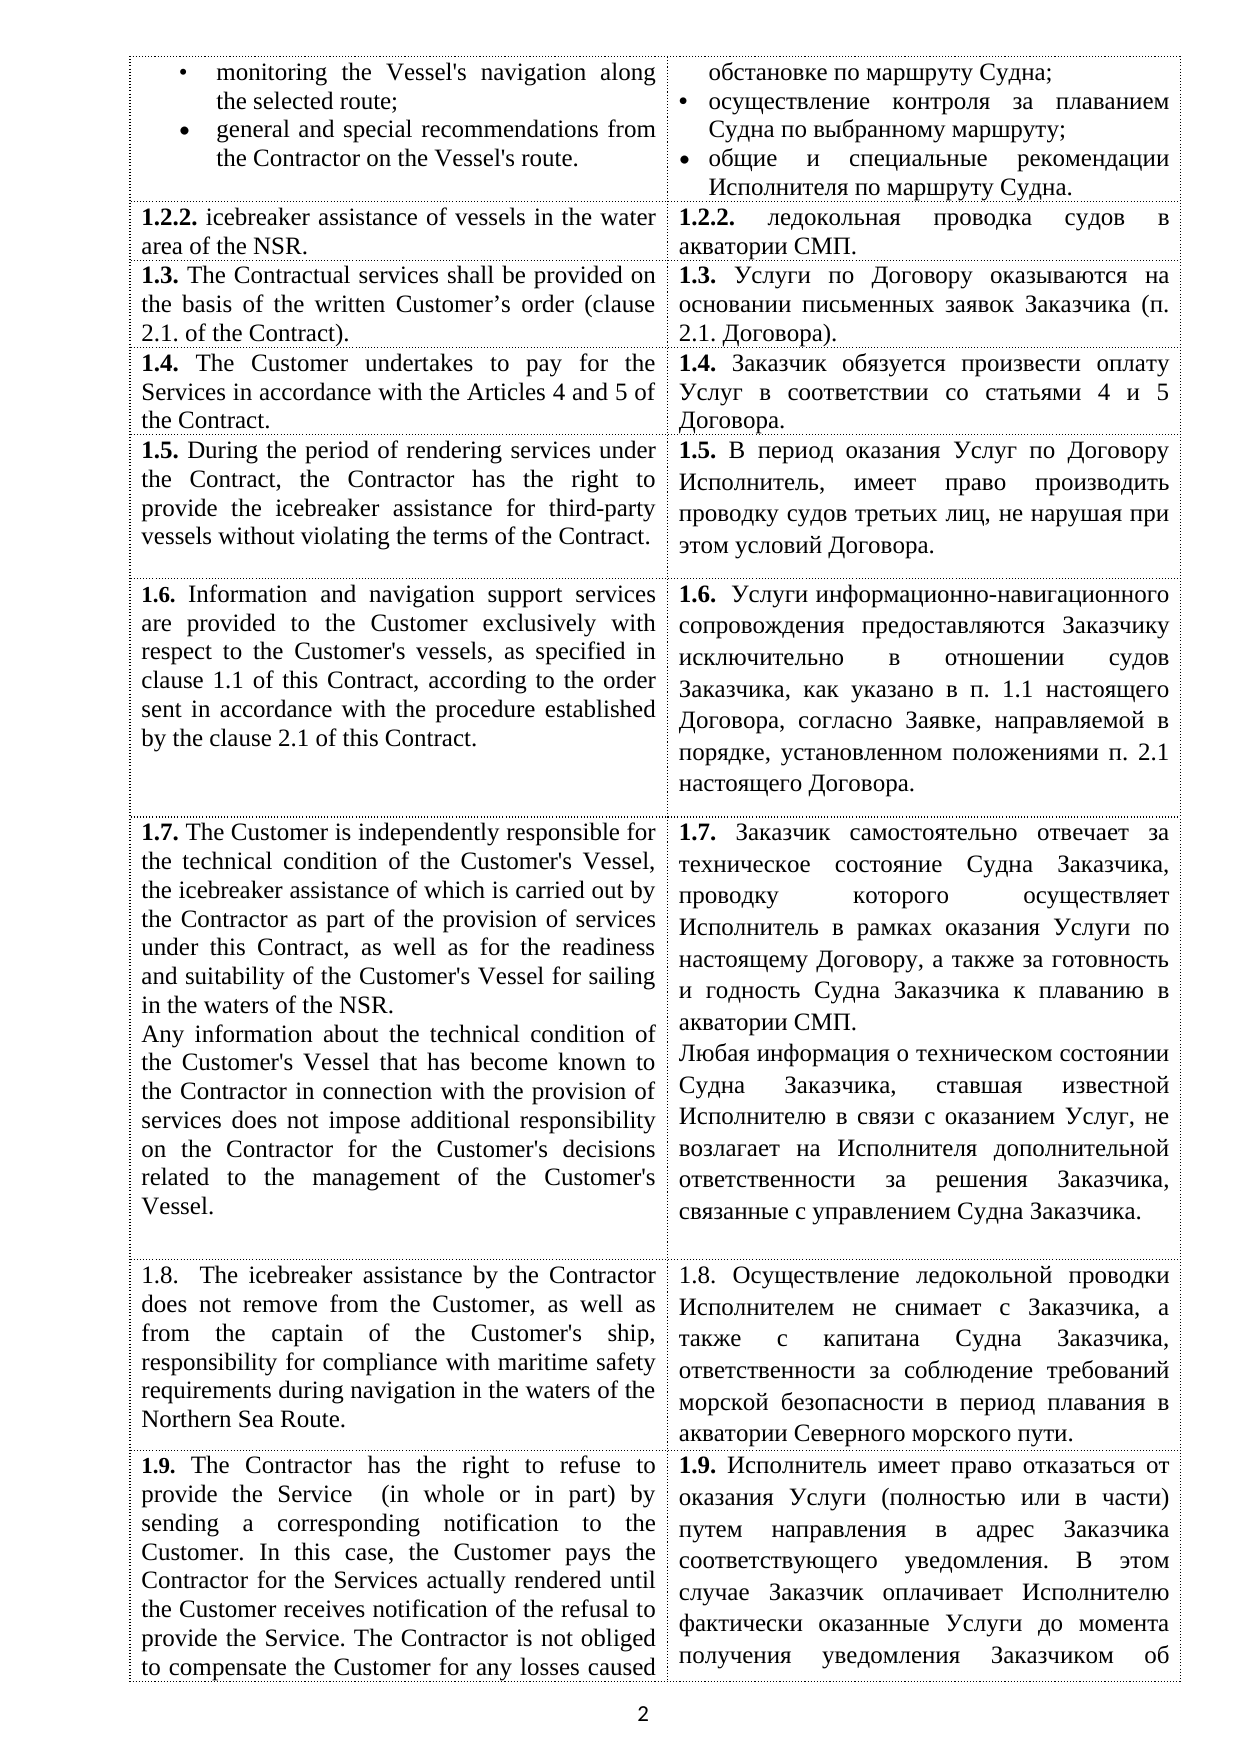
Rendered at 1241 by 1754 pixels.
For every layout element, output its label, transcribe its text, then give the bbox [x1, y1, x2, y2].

table_cell 1.2.2. ледокольная проводка судов в акватории СМП. [668, 201, 1181, 259]
table_cell 1.5. During the period of rendering services under the Contract, the Contractor has the right to provide the icebreaker assistance for third-party vessels without violating the terms of the Contract. [130, 434, 667, 578]
table_cell 1.7. Заказчик самостоятельно отвечает за техническое состояние Судна Заказчика, проводку которого осуществляет Исполнитель в рамках оказания Услуги по настоящему Договору, а также за готовность и годность Судна Заказчика к плаванию в акватории СМП. Любая информация о техническом состоянии Судна Заказчика, ставшая известной Исполнителю в связи с оказанием Услуг, не возлагает на Исполнителя дополнительной ответственности за решения Заказчика, связанные с управлением Судна Заказчика. [668, 816, 1181, 1259]
table_cell 1.5. В период оказания Услуг по Договору Исполнитель, имеет право производить проводку судов третьих лиц, не нарушая при этом условий Договора. [668, 434, 1181, 578]
table_cell 1.8. Осуществление ледокольной проводки Исполнителем не снимает с Заказчика, а также с капитана Судна Заказчика, ответственности за соблюдение требований морской безопасности в период плавания в акватории Северного морского пути. [668, 1259, 1181, 1449]
table_cell 1.6. Information and navigation support services are provided to the Customer exclusively with respect to the Customer's vessels, as specified in clause 1.1 of this Contract, according to the order sent in accordance with the procedure established by the clause 2.1 of this Contract. [130, 578, 667, 816]
table_cell 1.8. The icebreaker assistance by the Contractor does not remove from the Customer, as well as from the captain of the Customer's ship, responsibility for compliance with maritime safety requirements during navigation in the waters of the Northern Sea Route. [130, 1259, 667, 1449]
table_cell 1.4. The Customer undertakes to pay for the Services in accordance with the Articles 4 and 5 of the Contract. [130, 347, 667, 434]
table_cell 1.3. Услуги по Договору оказываются на основании письменных заявок Заказчика (п. 2.1. Договора). [668, 260, 1181, 347]
table_cell 1.4. Заказчик обязуется произвести оплату Услуг в соответствии со статьями 4 и 5 Договора. [668, 347, 1181, 434]
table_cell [130, 1450, 667, 1681]
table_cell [668, 56, 1181, 201]
table_cell 1.7. The Customer is independently responsible for the technical condition of the Customer's Vessel, the icebreaker assistance of which is carried out by the Contractor as part of the provision of services under this Contract, as well as for the readiness and suitability of the Customer's Vessel for sailing in the waters of the NSR. Any information about the technical condition of the Customer's Vessel that has become known to the Contractor in connection with the provision of services does not impose additional responsibility on the Contractor for the Customer's decisions related to the management of the Customer's Vessel. [130, 816, 667, 1259]
table_cell 1.2.2. icebreaker assistance of vessels in the water area of the NSR. [130, 201, 667, 259]
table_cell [130, 56, 667, 201]
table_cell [668, 1450, 1181, 1681]
table_cell 1.3. The Contractual services shall be provided on the basis of the written Customer’s order (clause 2.1. of the Contract). [130, 260, 667, 347]
table_cell 1.6. Услуги информационно-навигационного сопровождения предоставляются Заказчику исключительно в отношении судов Заказчика, как указано в п. 1.1 настоящего Договора, согласно Заявке, направляемой в порядке, установленном положениями п. 2.1 настоящего Договора. [668, 578, 1181, 816]
